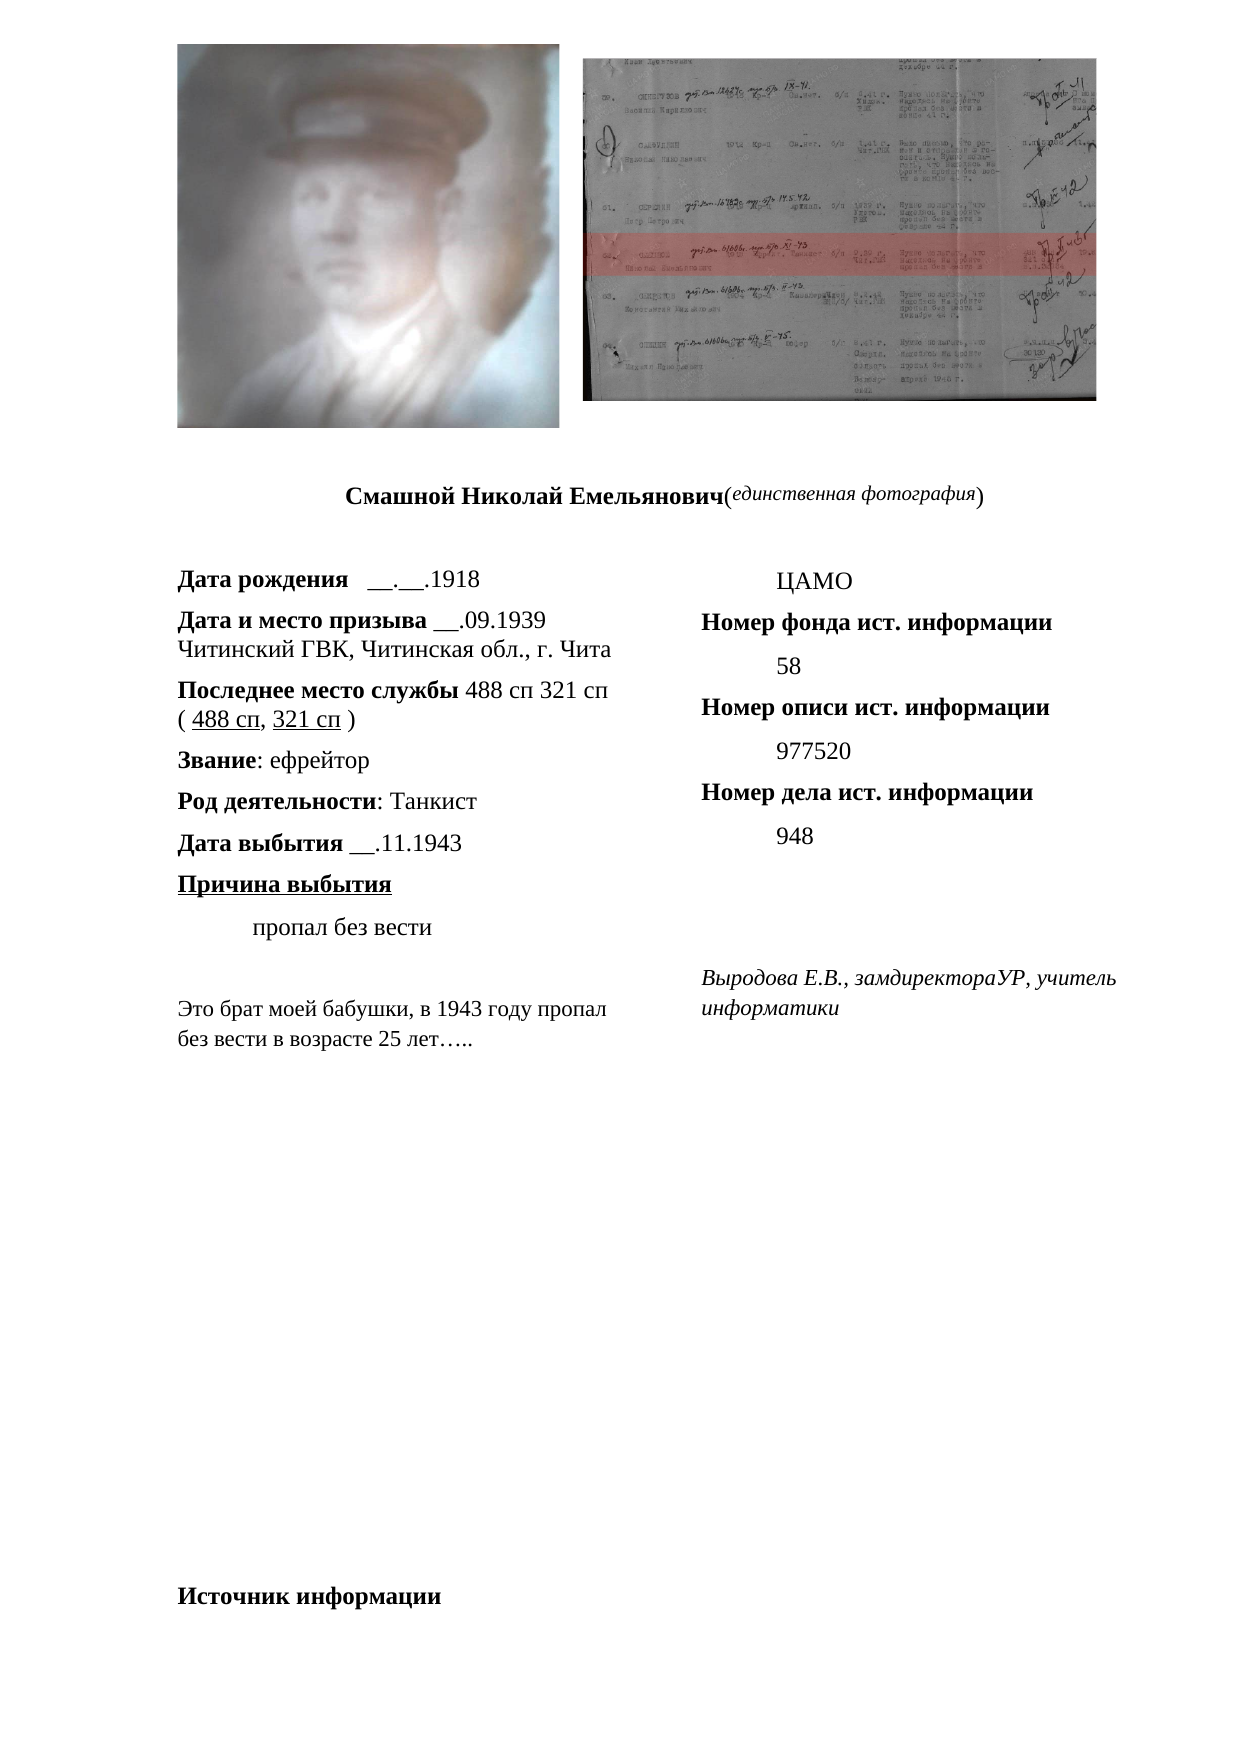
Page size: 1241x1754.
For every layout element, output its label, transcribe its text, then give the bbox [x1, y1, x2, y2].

text Причина выбытия [177, 869, 627, 898]
text 948 [776, 821, 1152, 850]
picture [177, 44, 560, 428]
text Дата рождения __.__.1918 [177, 564, 627, 593]
picture [582, 57, 1097, 401]
text Номер описи ист. информации [701, 692, 1152, 721]
text Последнее место службы 488 сп 321 сп ( 488 сп, 321 сп ) [177, 675, 627, 733]
text ЦАМО [776, 566, 1152, 595]
text пропал без вести [252, 912, 627, 941]
text Номер фонда ист. информации [701, 607, 1152, 636]
text Род деятельности: Танкист [177, 786, 627, 815]
text Дата выбытия __.11.1943 [177, 828, 627, 856]
text Источник информации [177, 1581, 627, 1610]
text Это брат моей бабушки, в 1943 году пропал без вести в возрасте 25 лет….. [177, 995, 627, 1052]
text Выродова Е.В., замдиректораУР, учитель информатики [701, 964, 1152, 1021]
text Смашной Николай Емельянович(единственная фотография) [177, 481, 1152, 510]
text 58 [776, 651, 1152, 680]
text Дата и место призыва __.09.1939 Читинский ГВК, Читинская обл., г. Чита [177, 605, 627, 663]
text Номер дела ист. информации [701, 777, 1152, 806]
text Звание: ефрейтор [177, 745, 627, 774]
text 977520 [776, 736, 1152, 765]
